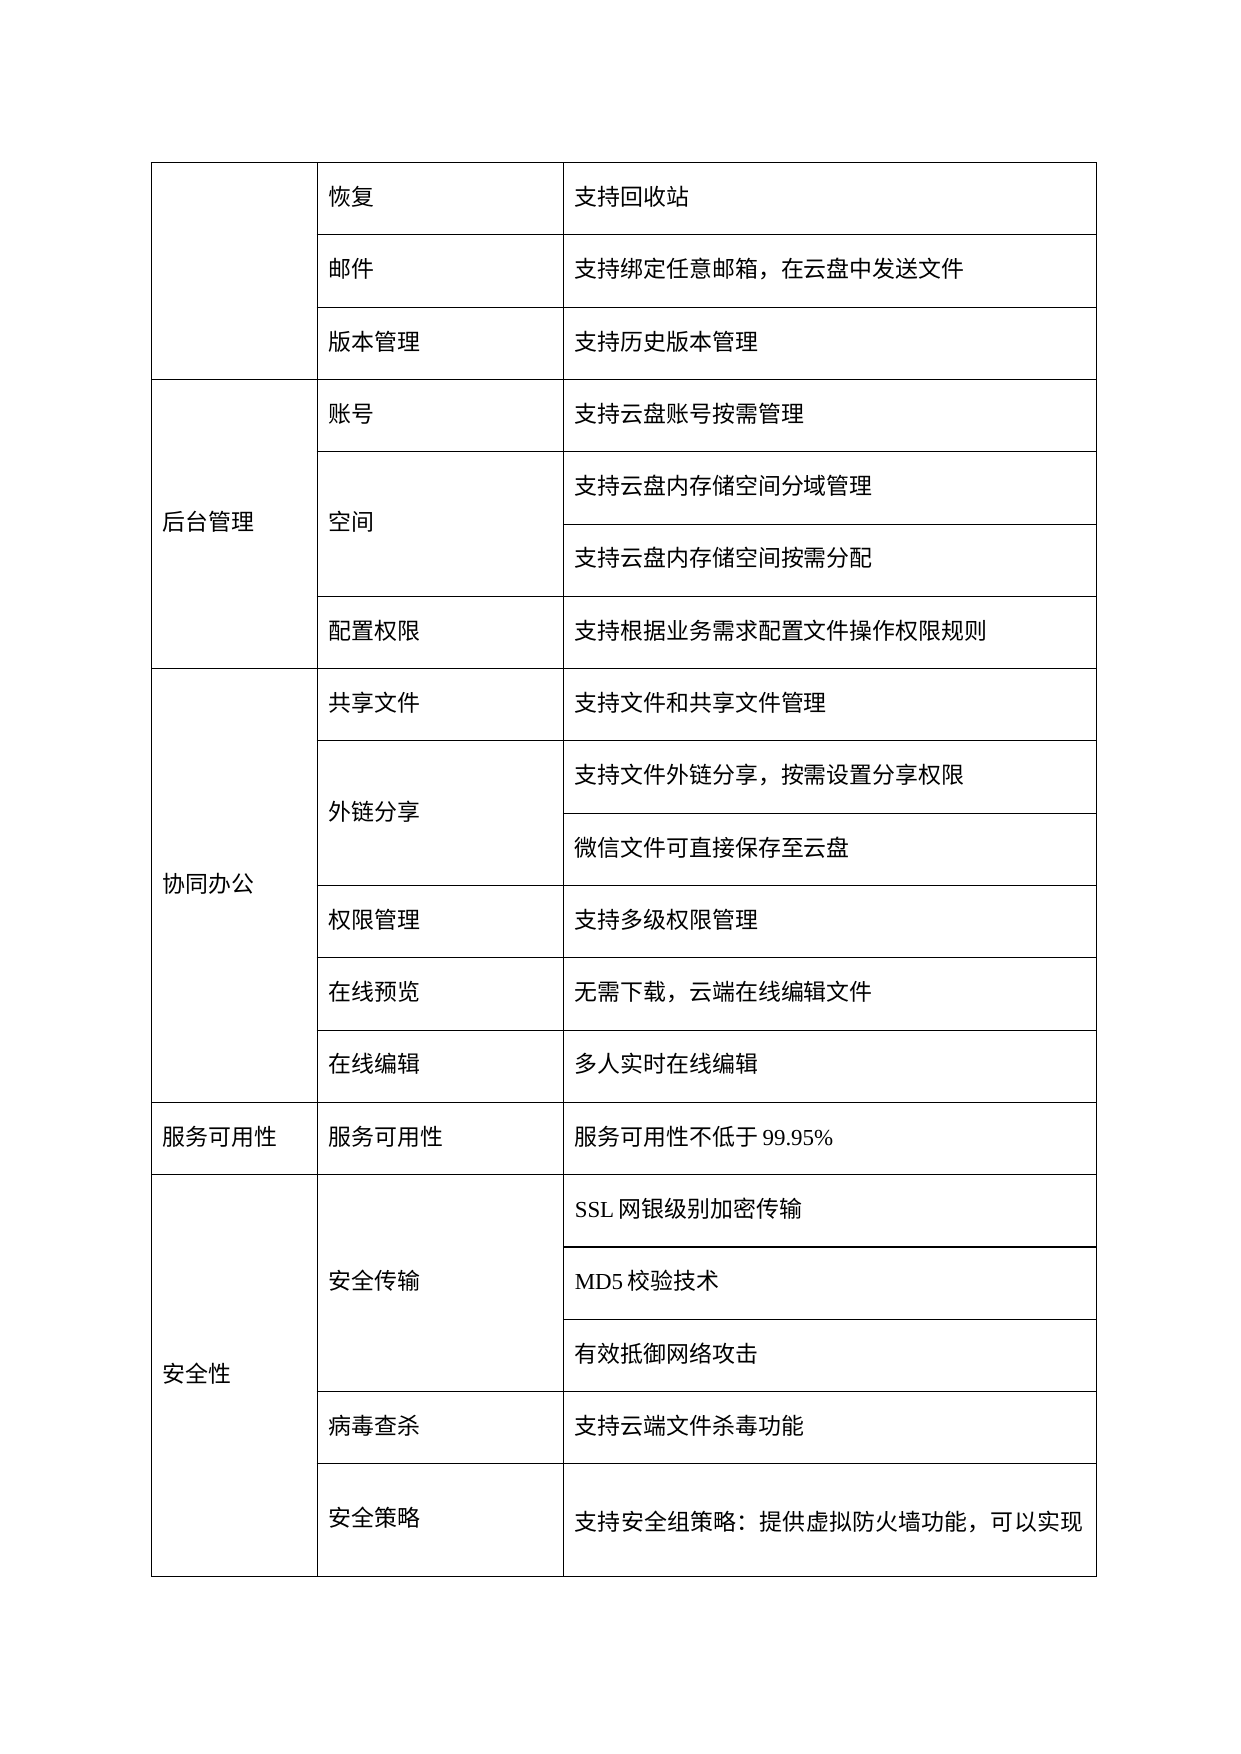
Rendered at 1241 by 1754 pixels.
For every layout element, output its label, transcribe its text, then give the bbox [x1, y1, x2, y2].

table_cell 支持云盘内存储空间分域管理 [564, 452, 1096, 523]
table_cell 在线编辑 [318, 1031, 563, 1102]
table_cell 支持绑定任意邮箱，在云盘中发送文件 [564, 235, 1096, 307]
table_cell MD5校验技术 [564, 1248, 1096, 1319]
table_cell SSL网银级别加密传输 [564, 1175, 1096, 1246]
table_cell 支持历史版本管理 [564, 308, 1096, 379]
table_cell 空间 [318, 452, 563, 596]
table_cell 支持文件外链分享，按需设置分享权限 [564, 741, 1096, 813]
table_cell 支持回收站 [564, 163, 1096, 234]
table_cell 后台管理 [152, 380, 317, 668]
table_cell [564, 1464, 1096, 1576]
table_cell 服务可用性 [318, 1103, 563, 1174]
table_cell 配置权限 [318, 597, 563, 668]
table_cell 病毒查杀 [318, 1392, 563, 1463]
table_cell 支持文件和共享文件管理 [564, 669, 1096, 740]
table_cell 在线预览 [318, 958, 563, 1029]
table_cell 外链分享 [318, 741, 563, 885]
table_cell 支持多级权限管理 [564, 886, 1096, 957]
table_cell 安全策略 [318, 1464, 563, 1576]
table_cell 版本管理 [318, 308, 563, 379]
table_cell 服务可用性不低于99.95% [564, 1103, 1096, 1174]
table_cell 邮件 [318, 235, 563, 307]
table_cell 账号 [318, 380, 563, 451]
table_cell 安全性 [152, 1175, 317, 1576]
table_cell 服务可用性 [152, 1103, 317, 1174]
table_cell 安全传输 [318, 1175, 563, 1391]
table_cell 权限管理 [318, 886, 563, 957]
table_cell 无需下载，云端在线编辑文件 [564, 958, 1096, 1029]
table_cell 协同办公 [152, 669, 317, 1102]
table_cell 支持云盘账号按需管理 [564, 380, 1096, 451]
table_cell 恢复 [318, 163, 563, 234]
table_cell 多人实时在线编辑 [564, 1031, 1096, 1102]
table_cell 有效抵御网络攻击 [564, 1320, 1096, 1391]
table_cell 支持根据业务需求配置文件操作权限规则 [564, 597, 1096, 668]
table_cell 微信文件可直接保存至云盘 [564, 814, 1096, 885]
table_cell 共享文件 [318, 669, 563, 740]
table_cell 支持云端文件杀毒功能 [564, 1392, 1096, 1463]
table_cell 支持云盘内存储空间按需分配 [564, 525, 1096, 596]
